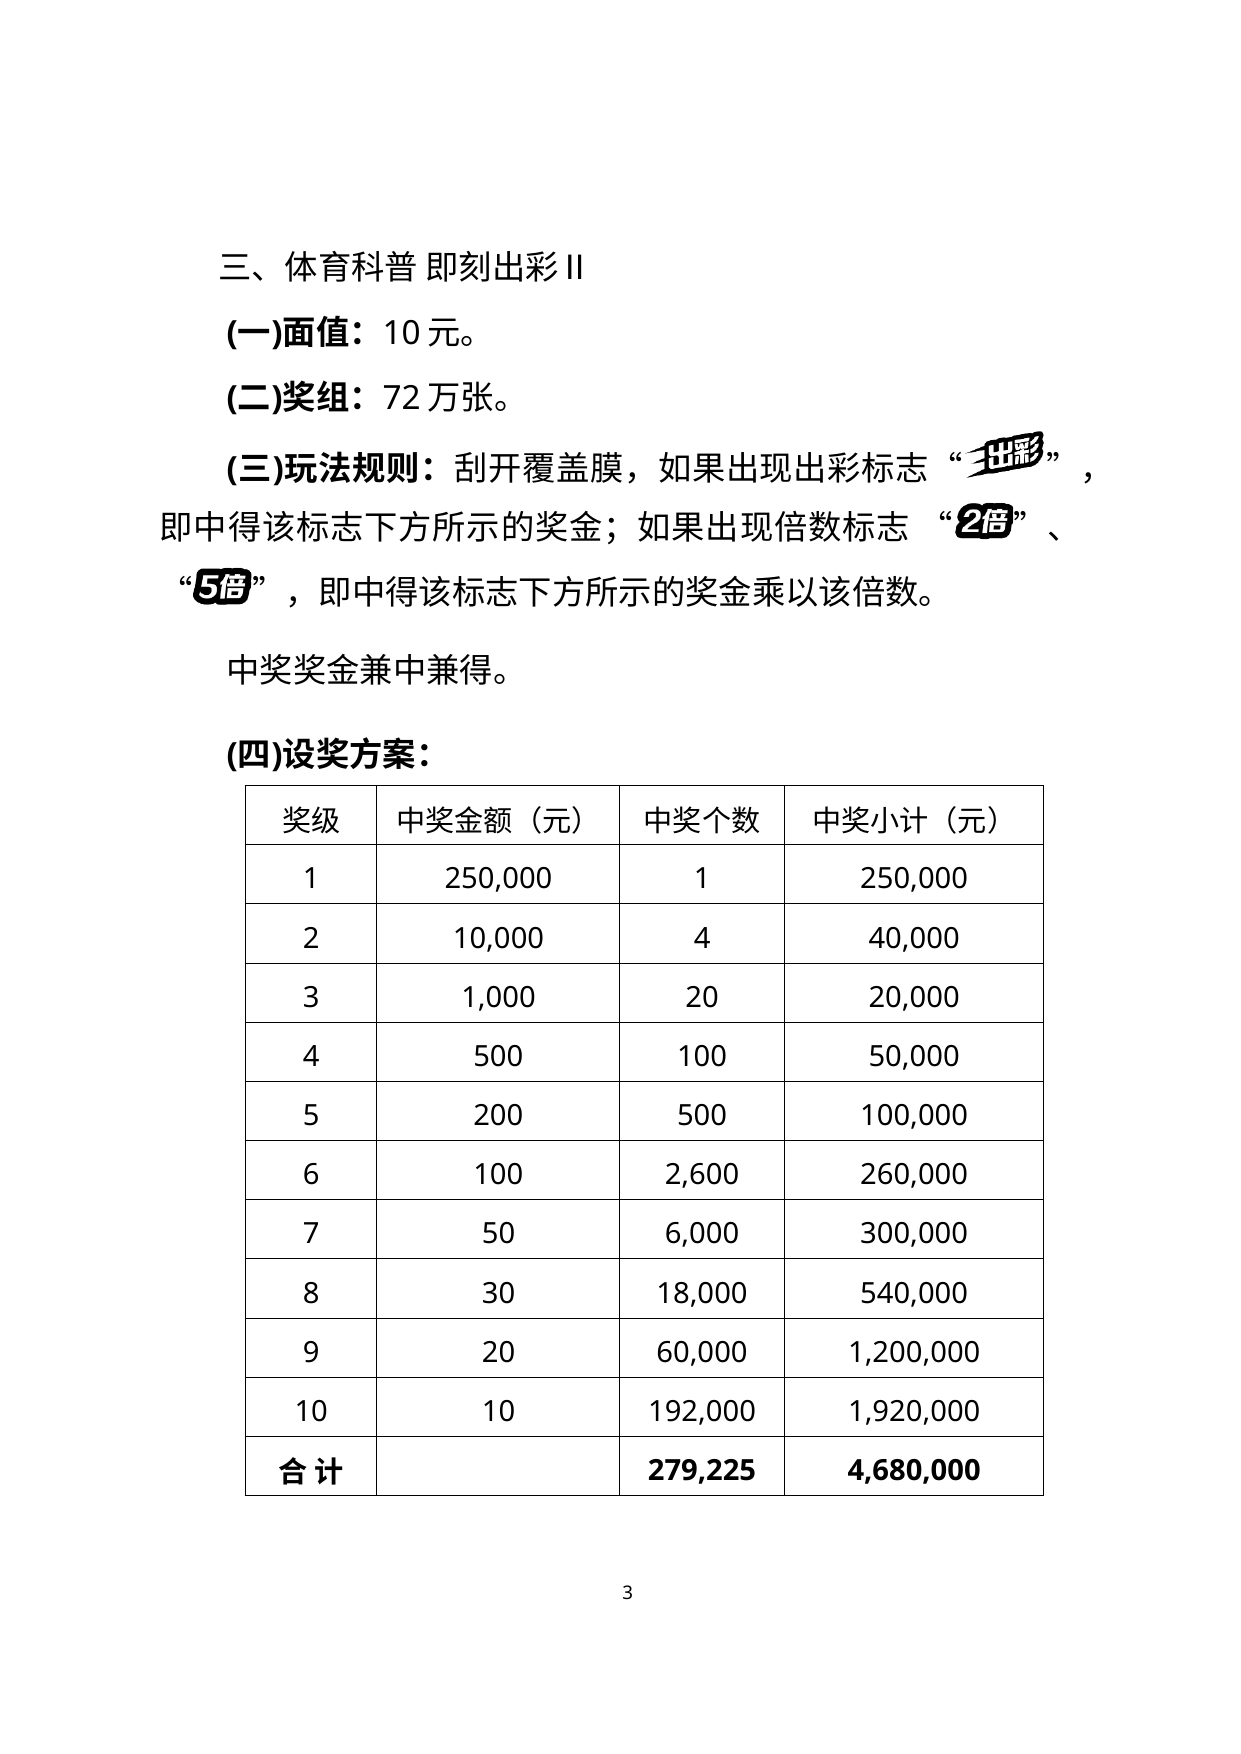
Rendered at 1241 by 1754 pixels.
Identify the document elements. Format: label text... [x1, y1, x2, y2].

table_cell 8 [246, 1259, 376, 1317]
table_cell 192,000 [620, 1378, 784, 1436]
table_cell 18,000 [620, 1259, 784, 1317]
table_cell 279,225 [620, 1437, 784, 1495]
table_cell 10 [377, 1378, 619, 1436]
table_header 中奖金额（元） [377, 786, 619, 844]
table_cell 300,000 [785, 1200, 1043, 1258]
table_cell 20 [620, 964, 784, 1022]
picture [964, 427, 1047, 480]
table_cell 6 [246, 1141, 376, 1199]
table_cell 10,000 [377, 904, 619, 962]
table_cell 260,000 [785, 1141, 1043, 1199]
text 三、体育科普 即刻出彩Ⅱ [218, 233, 1081, 298]
table_cell 1 [246, 845, 376, 903]
table_cell 60,000 [620, 1319, 784, 1377]
table_cell [377, 1437, 619, 1495]
picture [954, 501, 1014, 540]
table_cell 500 [377, 1023, 619, 1081]
table_cell 6,000 [620, 1200, 784, 1258]
table_cell 4 [246, 1023, 376, 1081]
table_cell 1,920,000 [785, 1378, 1043, 1436]
table_cell 50,000 [785, 1023, 1043, 1081]
table_header 奖级 [246, 786, 376, 844]
table_cell 100 [620, 1023, 784, 1081]
table_cell 500 [620, 1082, 784, 1140]
table_cell 40,000 [785, 904, 1043, 962]
table_cell 540,000 [785, 1259, 1043, 1317]
table_cell 10 [246, 1378, 376, 1436]
table_cell 250,000 [785, 845, 1043, 903]
table_cell 9 [246, 1319, 376, 1377]
table_header 中奖小计（元） [785, 786, 1043, 844]
table_cell 20,000 [785, 964, 1043, 1022]
table_cell 100,000 [785, 1082, 1043, 1140]
text (三)玩法规则：刮开覆盖膜，如果出现出彩标志“”，即中得该标志下方所示的奖金；如果出现倍数标志 “”、“”，即中得该标志下方所示的奖金乘以该倍数。 [159, 428, 1081, 623]
table_cell 250,000 [377, 845, 619, 903]
text (一)面值：10元。 [159, 298, 1081, 363]
table_cell 合 计 [246, 1437, 376, 1495]
table_cell 30 [377, 1259, 619, 1317]
table_cell 200 [377, 1082, 619, 1140]
table_cell 20 [377, 1319, 619, 1377]
picture [192, 566, 252, 605]
table_cell 100 [377, 1141, 619, 1199]
table_cell 1 [620, 845, 784, 903]
table_cell 2 [246, 904, 376, 962]
table_cell 4,680,000 [785, 1437, 1043, 1495]
table_cell 2,600 [620, 1141, 784, 1199]
table_cell 50 [377, 1200, 619, 1258]
table_cell 4 [620, 904, 784, 962]
text 中奖奖金兼中兼得。 [159, 635, 1081, 700]
table_header 中奖个数 [620, 786, 784, 844]
text (二)奖组：72万张。 [159, 363, 1081, 428]
table_cell 5 [246, 1082, 376, 1140]
table_cell 7 [246, 1200, 376, 1258]
table_cell 1,200,000 [785, 1319, 1043, 1377]
table_cell 1,000 [377, 964, 619, 1022]
text (四)设奖方案： [159, 720, 1081, 785]
table_cell 3 [246, 964, 376, 1022]
